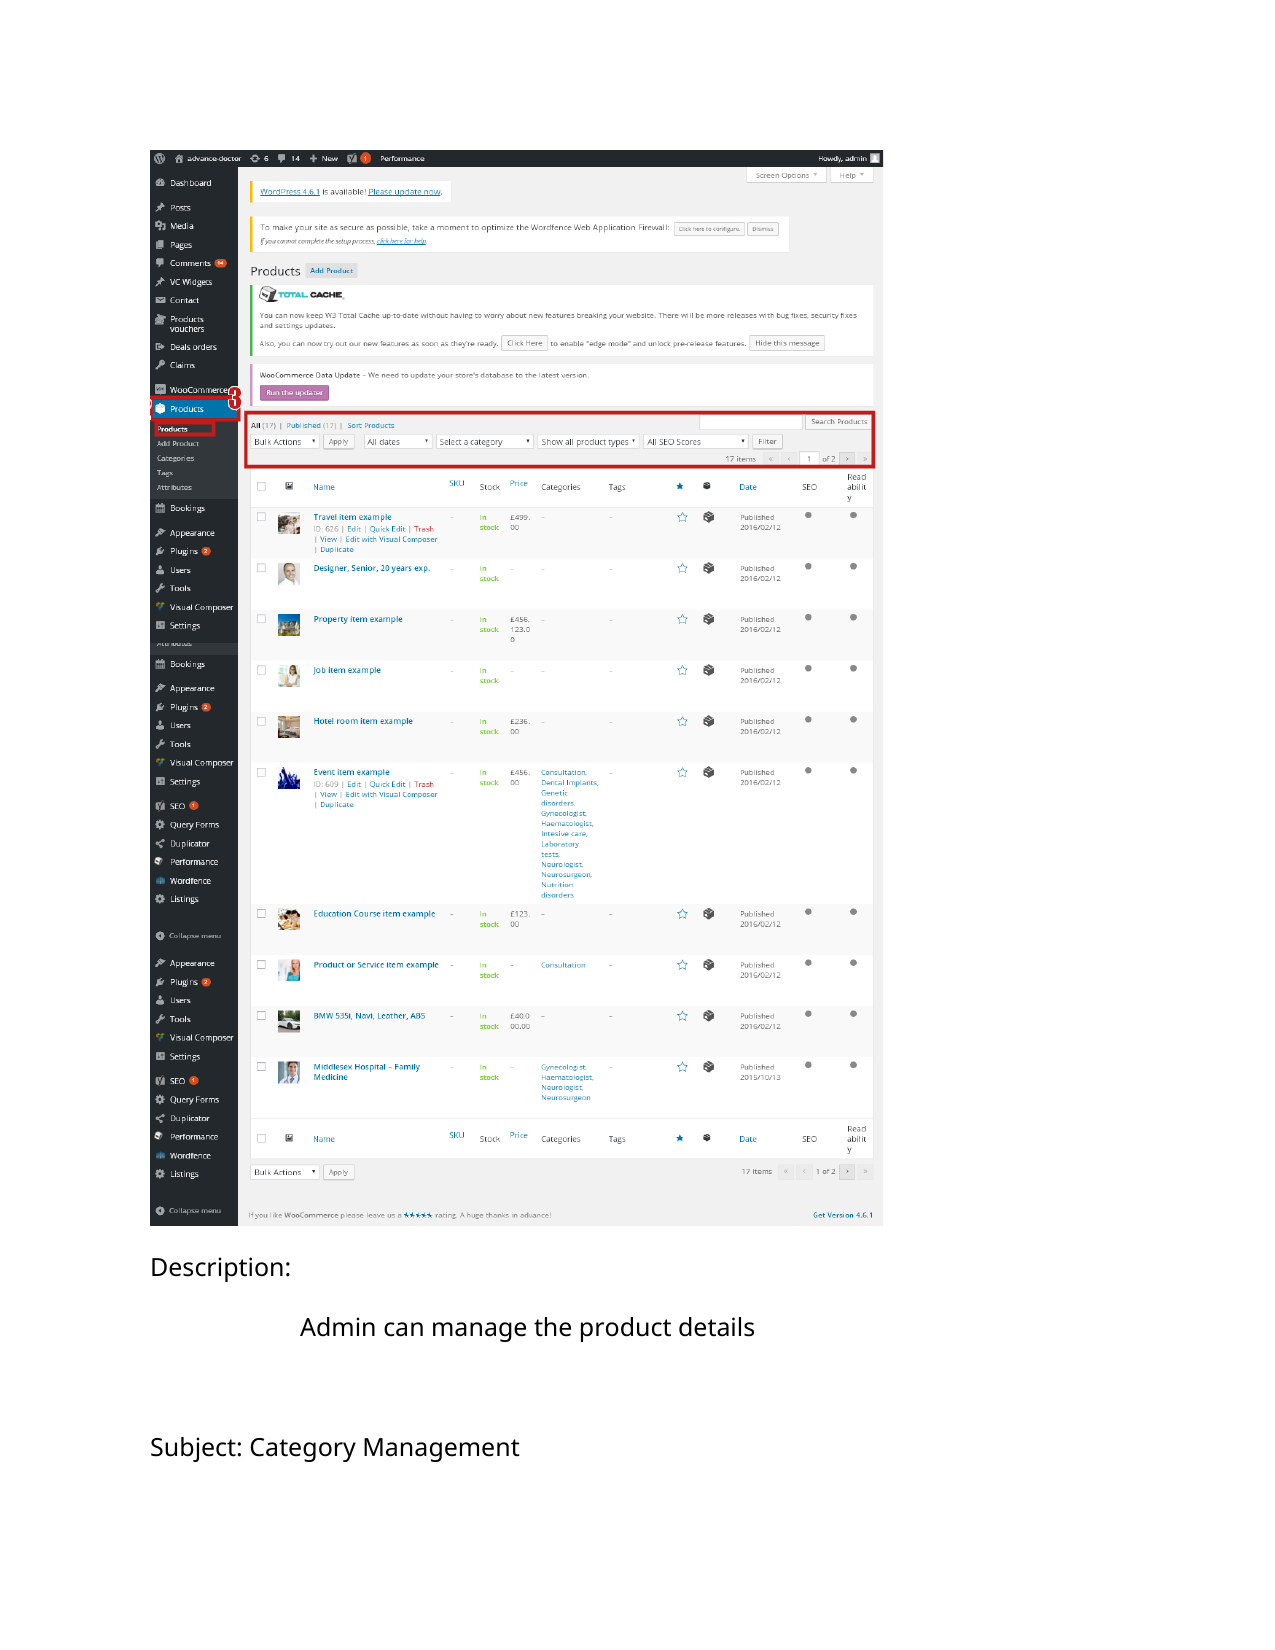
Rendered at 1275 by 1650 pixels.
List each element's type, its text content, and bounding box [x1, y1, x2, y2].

text Subject: Category Management [150, 1430, 1125, 1464]
picture [150, 150, 884, 1226]
text Admin can manage the product details [150, 1310, 1125, 1344]
text Description: [150, 1250, 1125, 1284]
